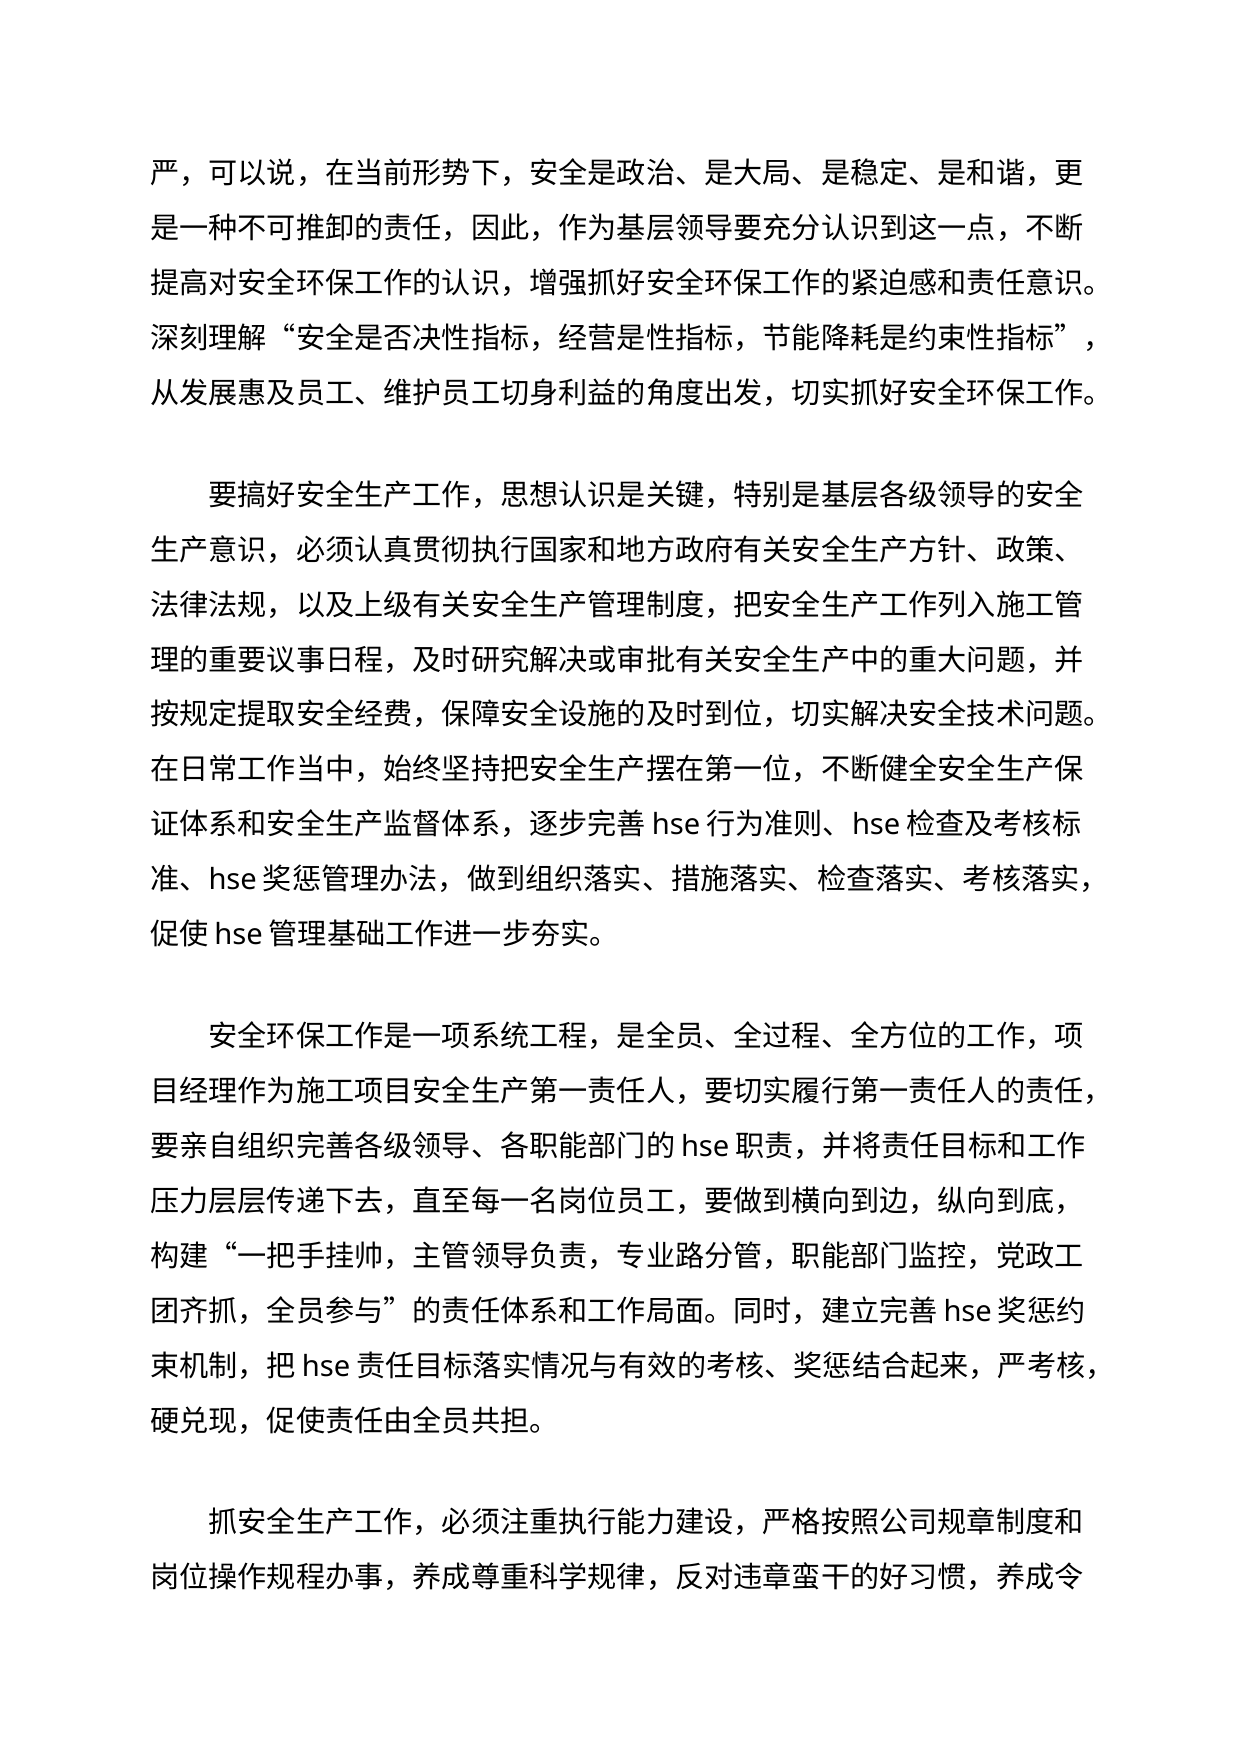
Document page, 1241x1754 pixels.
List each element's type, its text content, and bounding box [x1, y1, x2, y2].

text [150, 1499, 1090, 1596]
text 要搞好安全生产工作，思想认识是关键，特别是基层各级领导的安全生产意识，必须认真贯彻执行国家和地方政府有关安全生产方针、政策、法律法规，以及上级有关安全生产管理制度，把安全生产工作列入施工管理的重要议事日程，及时研究解决或审批有关安全生产中的重大问题，并按规定提取安全经费，保障安全设施的及时到位，切实解决安全技术问题。在日常工作当中，始终坚持把安全生产摆在第一位，不断健全安全生产保证体系和安全生产监督体系，逐步完善hse行为准则、hse检查及考核标准、hse奖惩管理办法，做到组织落实、措施落实、检查落实、考核落实，促使hse管理基础工作进一步夯实。 [150, 471, 1090, 953]
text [150, 150, 1090, 412]
text 安全环保工作是一项系统工程，是全员、全过程、全方位的工作，项目经理作为施工项目安全生产第一责任人，要切实履行第一责任人的责任，要亲自组织完善各级领导、各职能部门的hse职责，并将责任目标和工作压力层层传递下去，直至每一名岗位员工，要做到横向到边，纵向到底，构建“一把手挂帅，主管领导负责，专业路分管，职能部门监控，党政工团齐抓，全员参与”的责任体系和工作局面。同时，建立完善hse奖惩约束机制，把hse责任目标落实情况与有效的考核、奖惩结合起来，严考核，硬兑现，促使责任由全员共担。 [150, 1013, 1090, 1439]
